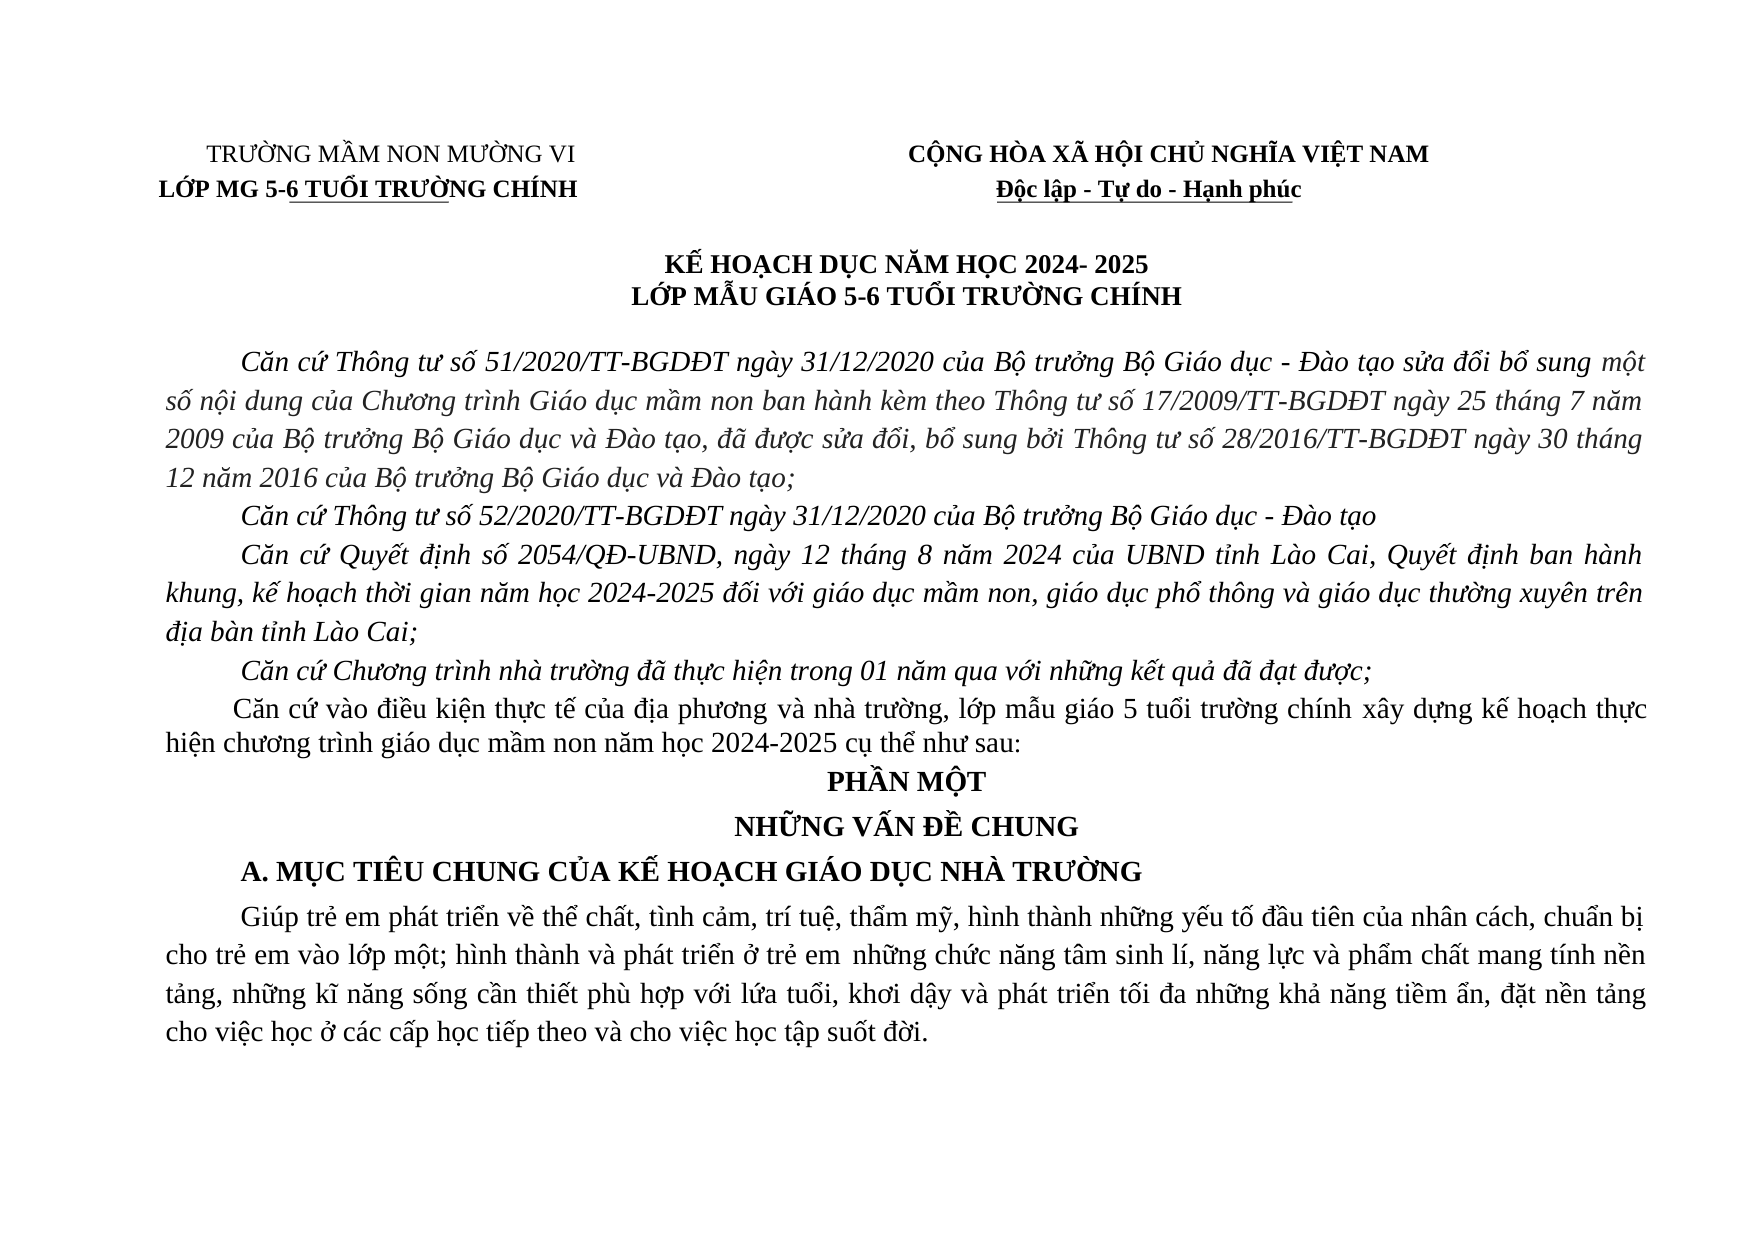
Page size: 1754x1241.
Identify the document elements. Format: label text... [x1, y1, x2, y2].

text Căn cứ Quyết định số 2054/QĐ-UBND, ngày 12 tháng 8 năm 2024 của UBND tỉnh Lào Cai, Quyết định ban hành khung, kế hoạch thời gian năm học 2024-2025 đối với giáo dục mầm non, giáo dục phổ thông và giáo dục thường xuyên trên địa bàn tỉnh Lào Cai; [165, 537, 1648, 648]
table_header TRƯỜNG MẦM NON MƯỜNG VI LỚP MG 5-6 TUỔI TRƯỜNG CHÍNH [147, 133, 634, 202]
table_header CỘNG HÒA XÃ HỘI CHỦ NGHĨA VIỆT NAM Độc lập - Tự do - Hạnh phúc [634, 133, 1703, 202]
text KẾ HOẠCH DỤC NĂM HỌC 2024- 2025 [165, 248, 1648, 280]
text Căn cứ Thông tư số 51/2020/TT-BGDĐT ngày 31/12/2020 của Bộ trưởng Bộ Giáo dục - Đào tạo sửa đổi bổ sung một số nội dung của Chương trình Giáo dục mầm non ban hành kèm theo Thông tư số 17/2009/TT-BGDĐT ngày 25 tháng 7 năm 2009 của Bộ trưởng Bộ Giáo dục và Đào tạo, đã được sửa đổi, bổ sung bởi Thông tư số 28/2016/TT-BGDĐT ngày 30 tháng 12 năm 2016 của Bộ trưởng Bộ Giáo dục và Đào tạo; [165, 344, 1648, 493]
text A. MỤC TIÊU CHUNG CỦA KẾ HOẠCH GIÁO DỤC NHÀ TRƯỜNG [165, 854, 1648, 888]
text NHỮNG VẤN ĐỀ CHUNG [165, 809, 1648, 843]
text Căn cứ Thông tư số 52/2020/TT-BGDĐT ngày 31/12/2020 của Bộ trưởng Bộ Giáo dục - Đào tạo [165, 498, 1648, 532]
text Giúp trẻ em phát triển về thể chất, tình cảm, trí tuệ, thẩm mỹ, hình thành những yếu tố đầu tiên của nhân cách, chuẩn bị cho trẻ em vào lớp một; hình thành và phát triển ở trẻ em những chức năng tâm sinh lí, năng lực và phẩm chất mang tính nền tảng, những kĩ năng sống cần thiết phù hợp với lứa tuổi, khơi dậy và phát triển tối đa những khả năng tiềm ẩn, đặt nền tảng cho việc học ở các cấp học tiếp theo và cho việc học tập suốt đời. [165, 899, 1648, 1048]
text Căn cứ Chương trình nhà trường đã thực hiện trong 01 năm qua với những kết quả đã đạt được; [165, 653, 1648, 686]
text LỚP MẪU GIÁO 5-6 TUỔI TRƯỜNG CHÍNH [165, 280, 1648, 311]
text Căn cứ vào điều kiện thực tế của địa phương và nhà trường, lớp mẫu giáo 5 tuổi trường chính xây dựng kế hoạch thực hiện chương trình giáo dục mầm non năm học 2024-2025 cụ thể như sau: [165, 691, 1648, 758]
text PHẦN MỘT [165, 764, 1648, 798]
